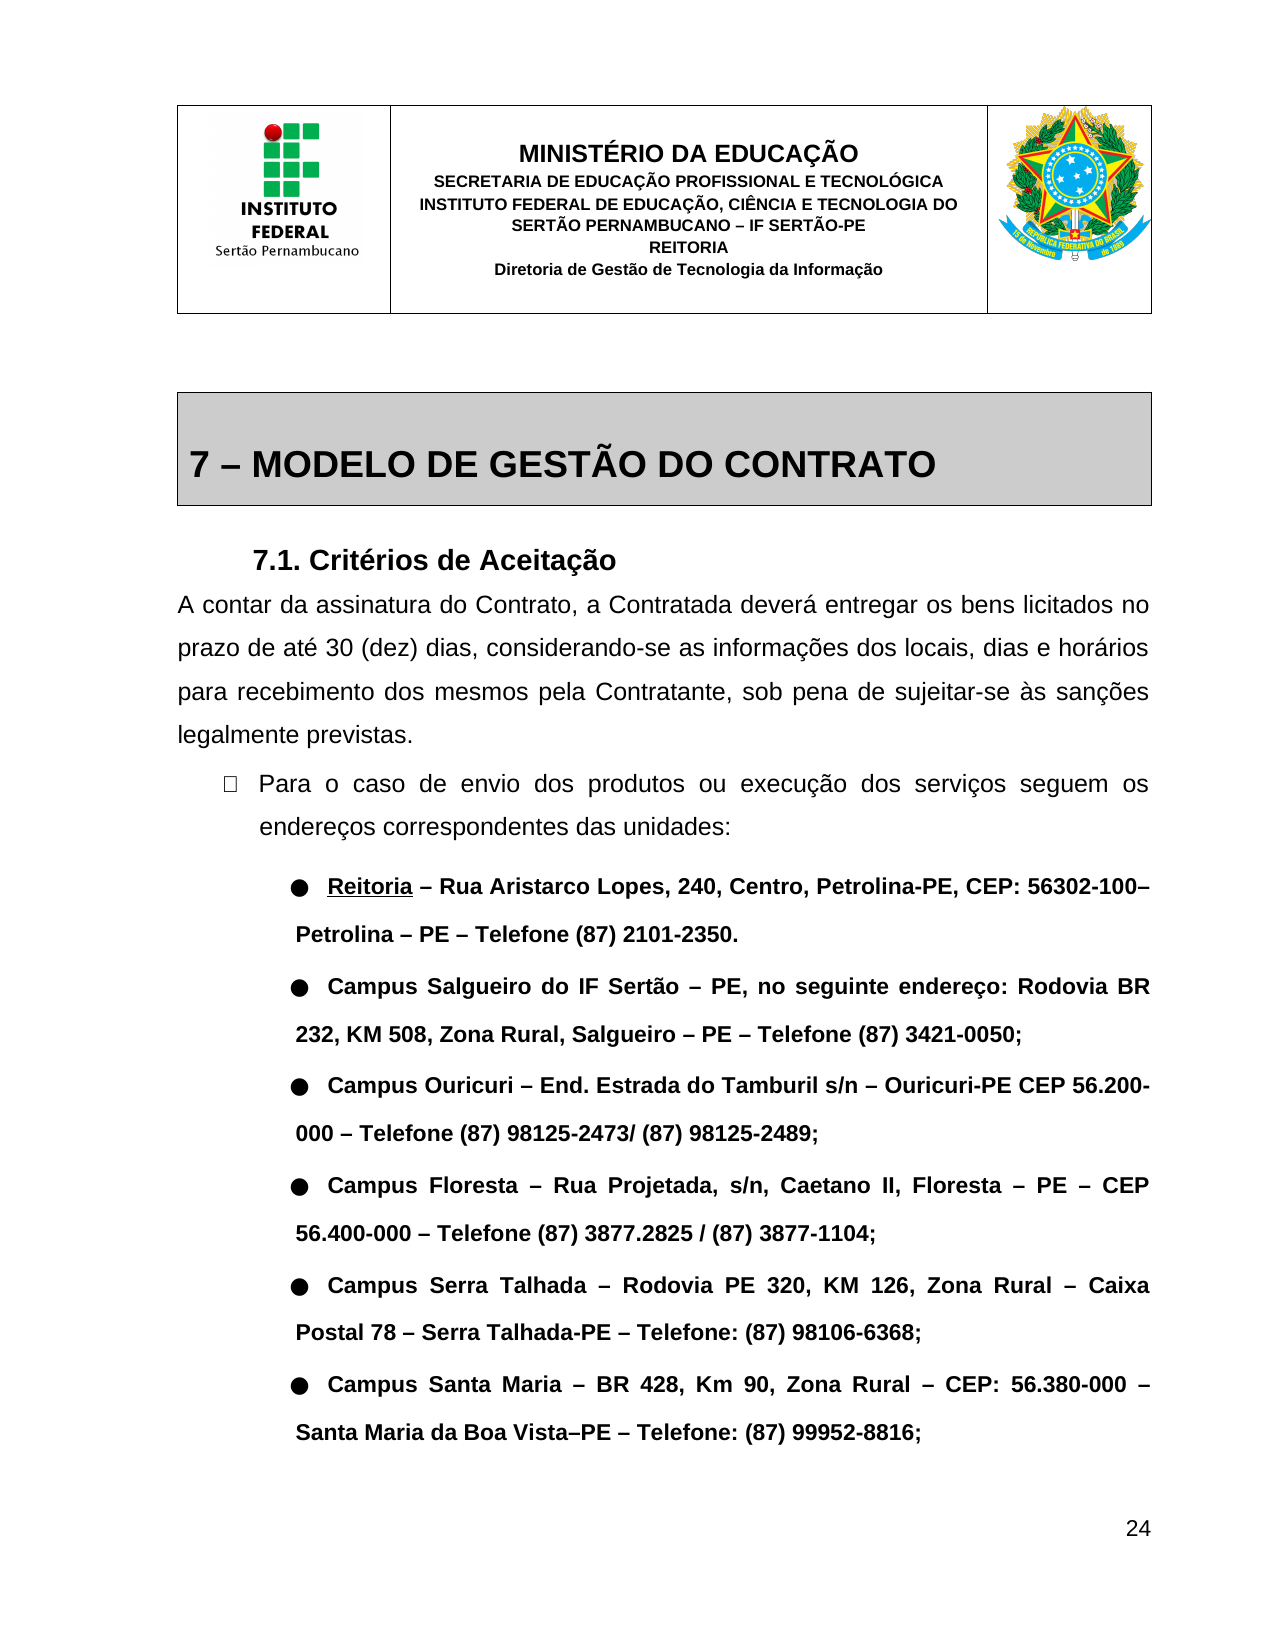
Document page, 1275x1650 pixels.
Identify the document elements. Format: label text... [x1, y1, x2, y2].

picture [1048, 240, 1056, 246]
table_header 7 – MODELO DE GESTÃO DO CONTRATO [178, 393, 1151, 505]
list Para o caso de envio dos produtos ou execução dos serviços seguem os endereços correspondentes das unidades: [222, 769, 1151, 841]
picture [1115, 229, 1121, 236]
picture [1060, 242, 1093, 249]
list Reitoria – Rua Aristarco Lopes, 240, Centro, Petrolina-PE, CEP: 56302-100– Petrolina – PE – Telefone (87) 2101-2350. [289, 861, 1151, 947]
picture [1060, 251, 1090, 261]
list Campus Serra Talhada – Rodovia PE 320, KM 126, Zona Rural – Caixa Postal 78 – Serra Talhada-PE – Telefone: (87) 98106-6368; [289, 1259, 1151, 1346]
list Campus Santa Maria – BR 428, Km 90, Zona Rural – CEP: 56.380-000 – Santa Maria da Boa Vista–PE – Telefone: (87) 99952-8816; [289, 1359, 1151, 1445]
picture [1114, 242, 1123, 249]
picture [1105, 234, 1116, 241]
picture [1028, 241, 1054, 256]
list Campus Salgueiro do IF Sertão – PE, no seguinte endereço: Rodovia BR 232, KM 508, Zona Rural, Salgueiro – PE – Telefone (87) 3421-0050; [289, 960, 1151, 1047]
text A contar da assinatura do Contrato, a Contratada deverá entregar os bens licitados no prazo de até 30 (dez) dias, considerando-se as informações dos locais, dias e horários para recebimento dos mesmos pela Contratante, sob pena de sujeitar-se às sanções legalmente previstas. [177, 590, 1151, 748]
picture [1028, 229, 1046, 242]
picture [209, 112, 365, 267]
subtitle 7.1. Critérios de Aceitação [177, 543, 1151, 577]
list Campus Floresta – Rua Projetada, s/n, Caetano II, Floresta – PE – CEP 56.400-000 – Telefone (87) 3877.2825 / (87) 3877-1104; [289, 1159, 1151, 1246]
list Campus Ouricuri – End. Estrada do Tamburil s/n – Ouricuri-PE CEP 56.200-000 – Telefone (87) 98125-2473/ (87) 98125-2489; [289, 1060, 1151, 1146]
picture [998, 106, 1152, 261]
